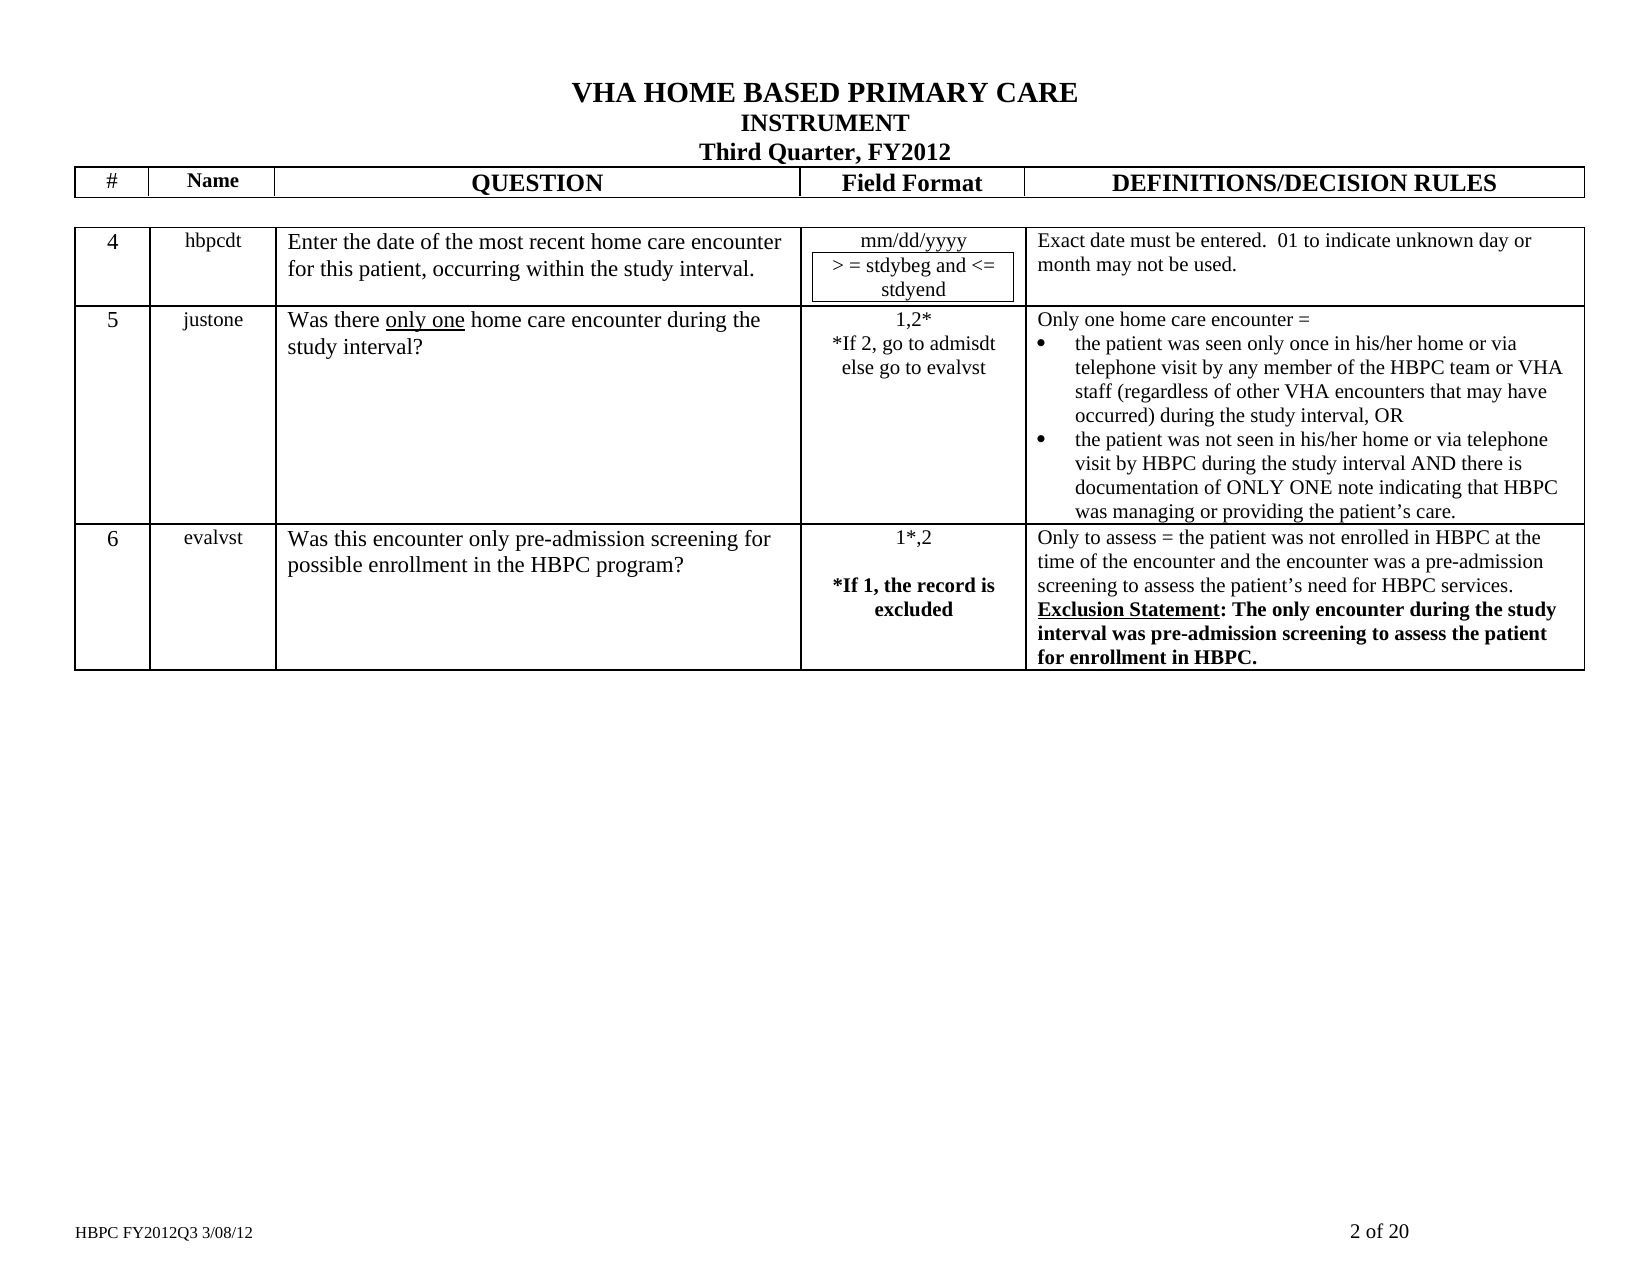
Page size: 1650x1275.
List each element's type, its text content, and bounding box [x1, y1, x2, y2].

table_cell Exact date must be entered. 01 to indicate unknown day or month may not be used. [1027, 228, 1584, 305]
table_cell 1*,2 *If 1, the record is excluded [802, 525, 1025, 669]
table_cell hbpcdt [151, 228, 275, 305]
table_cell 1,2* *If 2, go to admisdt else go to evalvst [802, 307, 1025, 523]
table_cell Was there only one home care encounter during the study interval? [277, 307, 800, 523]
table_cell mm/dd/yyyy [802, 228, 1025, 305]
table_cell 6 [76, 525, 149, 669]
table_cell Only to assess = the patient was not enrolled in HBPC at the time of the encounter and the encounter was a pre-admission screening to assess the patient’s need for HBPC services. Exclusion Statement: The only encounter during the study interval was pre-admission screening to assess the patient for enrollment in HBPC. [1027, 525, 1584, 669]
table_cell 4 [76, 228, 149, 305]
table_cell evalvst [151, 525, 275, 669]
table_cell Was this encounter only pre-admission screening for possible enrollment in the HBPC program? [277, 525, 800, 669]
table_cell justone [151, 307, 275, 523]
table_cell Enter the date of the most recent home care encounter for this patient, occurring within the study interval. [277, 228, 800, 305]
table_cell Only one home care encounter = the patient was seen only once in his/her home or via telephone visit by any member of the HBPC team or VHA staff (regardless of other VHA encounters that may have occurred) during the study interval, OR the patient was not seen in his/her home or via telephone visit by HBPC during the study interval AND there is documentation of ONLY ONE note indicating that HBPC was managing or providing the patient’s care. [1027, 307, 1584, 523]
table_cell 5 [76, 307, 149, 523]
